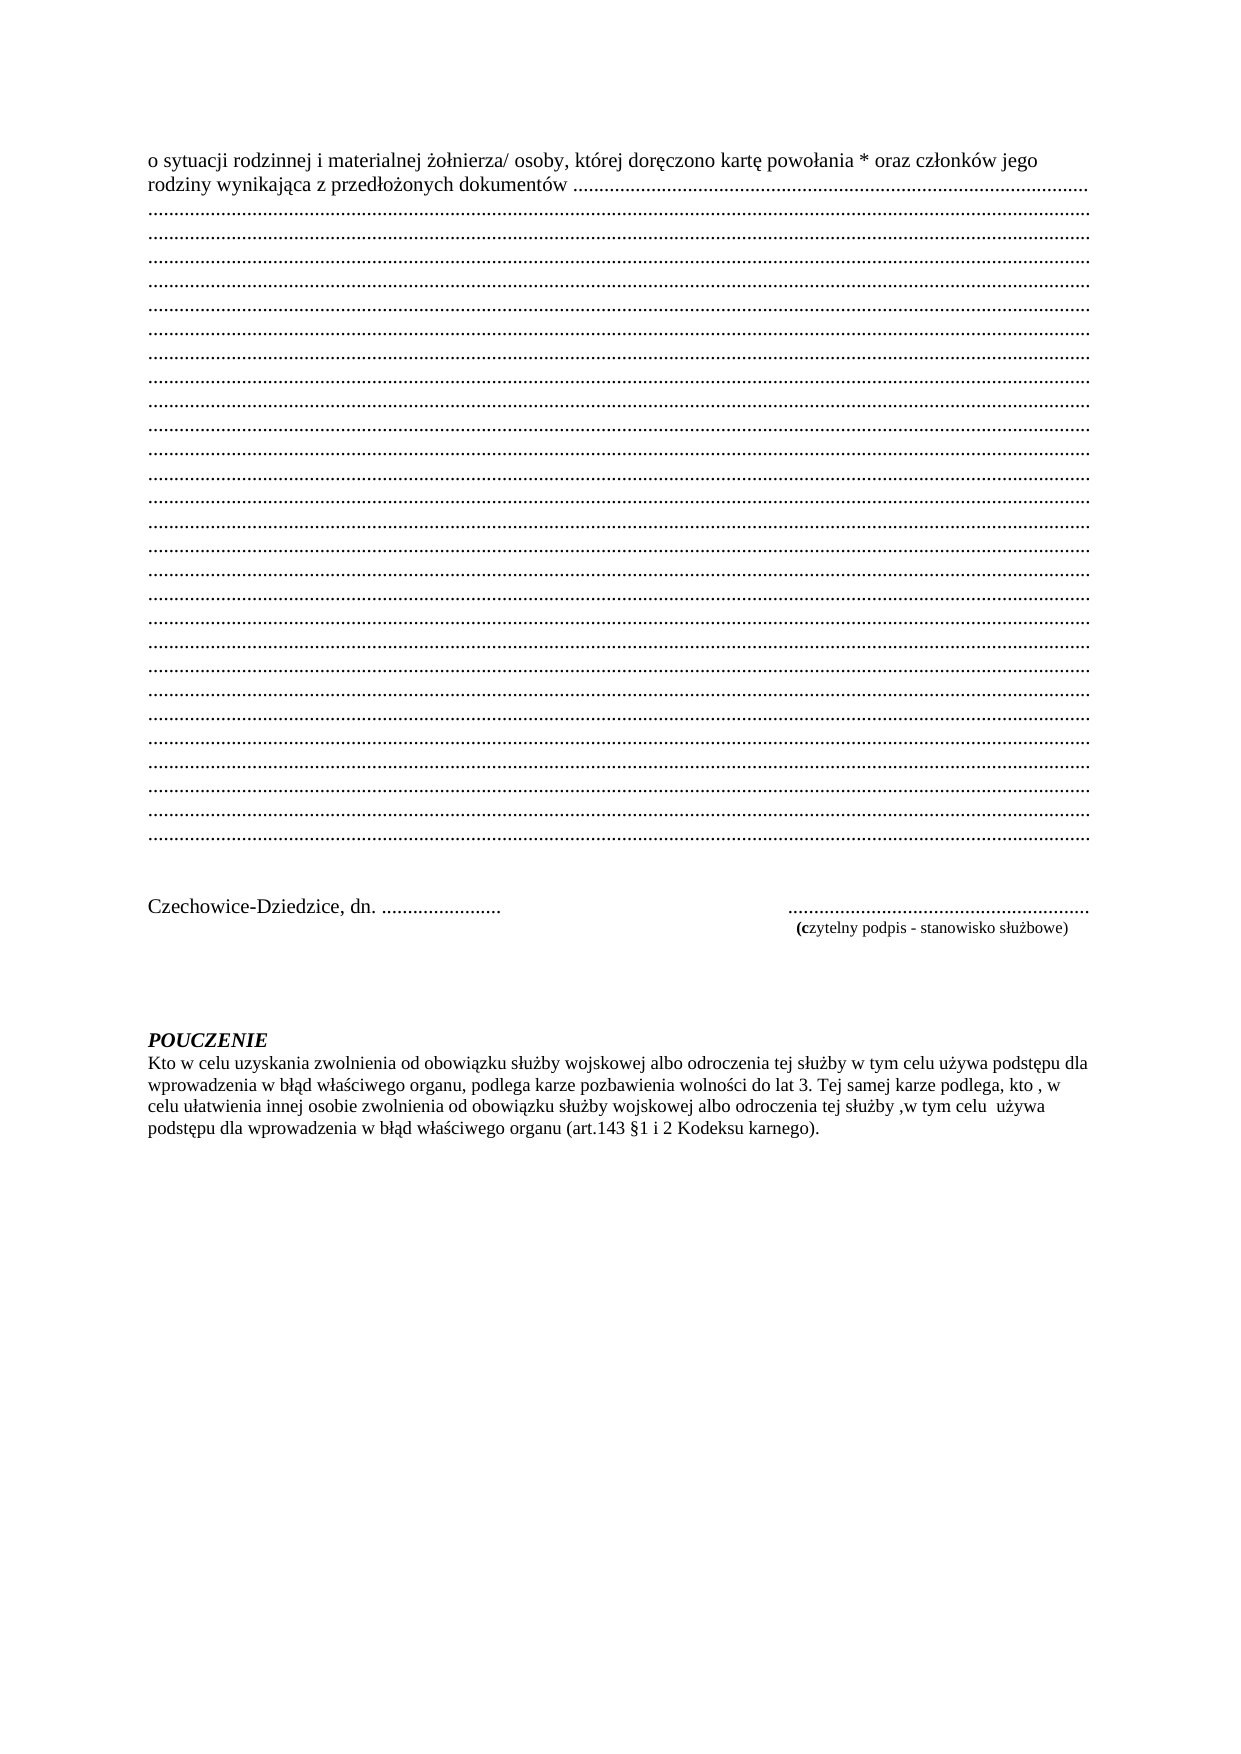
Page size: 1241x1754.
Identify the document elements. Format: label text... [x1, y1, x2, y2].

text Kto w celu uzyskania zwolnienia od obowiązku służby wojskowej albo odroczenia tej służby w tym celu używa podstępu dla wprowadzenia w błąd właściwego organu, podlega karze pozbawienia wolności do lat 3. Tej samej karze podlega, kto , w celu ułatwienia innej osobie zwolnienia od obowiązku służby wojskowej albo odroczenia tej służby ,w tym celu używa podstępu dla wprowadzenia w błąd właściwego organu (art.143 §1 i 2 Kodeksu karnego). [148, 1052, 1093, 1138]
text o sytuacji rodzinnej i materialnej żołnierza/ osoby, której doręczono kartę powołania * oraz członków jego rodziny wynikająca z przedłożonych dokumentów ................................................................................................... [148, 148, 1093, 196]
text (czytelny podpis - stanowisko służbowe) [148, 918, 1093, 937]
text POUCZENIE [148, 1028, 1093, 1052]
text Czechowice-Dziedzice, dn. ....................... .......................................................... [148, 893, 1093, 918]
